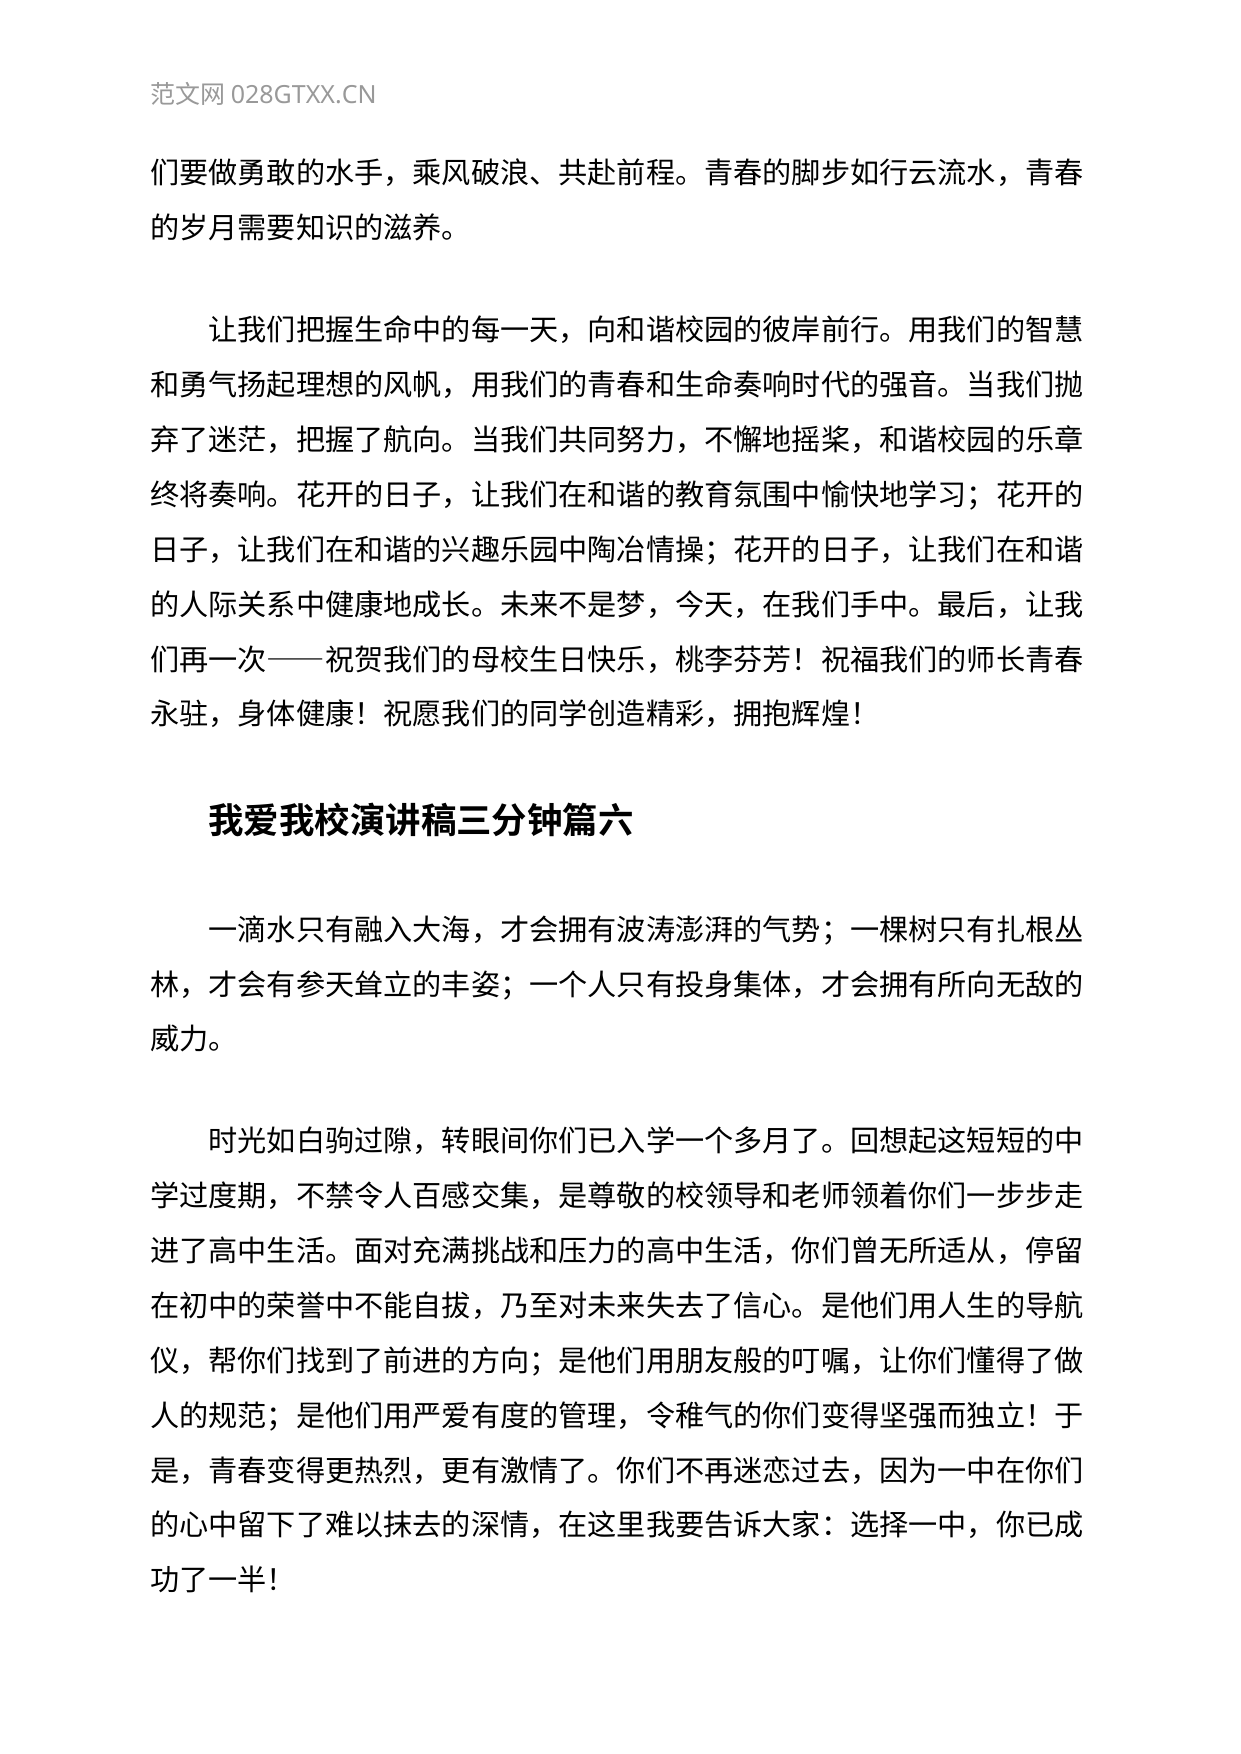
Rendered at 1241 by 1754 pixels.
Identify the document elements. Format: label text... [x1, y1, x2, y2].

text 一滴水只有融入大海，才会拥有波涛澎湃的气势；一棵树只有扎根丛林，才会有参天耸立的丰姿；一个人只有投身集体，才会拥有所向无敌的威力。 [150, 906, 1090, 1058]
text 让我们把握生命中的每一天，向和谐校园的彼岸前行。用我们的智慧和勇气扬起理想的风帆，用我们的青春和生命奏响时代的强音。当我们抛弃了迷茫，把握了航向。当我们共同努力，不懈地摇桨，和谐校园的乐章终将奏响。花开的日子，让我们在和谐的教育氛围中愉快地学习；花开的日子，让我们在和谐的兴趣乐园中陶冶情操；花开的日子，让我们在和谐的人际关系中健康地成长。未来不是梦，今天，在我们手中。最后，让我们再一次――祝贺我们的母校生日快乐，桃李芬芳！祝福我们的师长青春永驻，身体健康！祝愿我们的同学创造精彩，拥抱辉煌！ [150, 307, 1090, 733]
text 我爱我校演讲稿三分钟篇六 [150, 793, 1090, 844]
text 时光如白驹过隙，转眼间你们已入学一个多月了。回想起这短短的中学过度期，不禁令人百感交集，是尊敬的校领导和老师领着你们一步步走进了高中生活。面对充满挑战和压力的高中生活，你们曾无所适从，停留在初中的荣誉中不能自拔，乃至对未来失去了信心。是他们用人生的导航仪，帮你们找到了前进的方向；是他们用朋友般的叮嘱，让你们懂得了做人的规范；是他们用严爱有度的管理，令稚气的你们变得坚强而独立！于是，青春变得更热烈，更有激情了。你们不再迷恋过去，因为一中在你们的心中留下了难以抹去的深情，在这里我要告诉大家：选择一中，你已成功了一半！ [150, 1118, 1090, 1599]
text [150, 150, 1090, 247]
